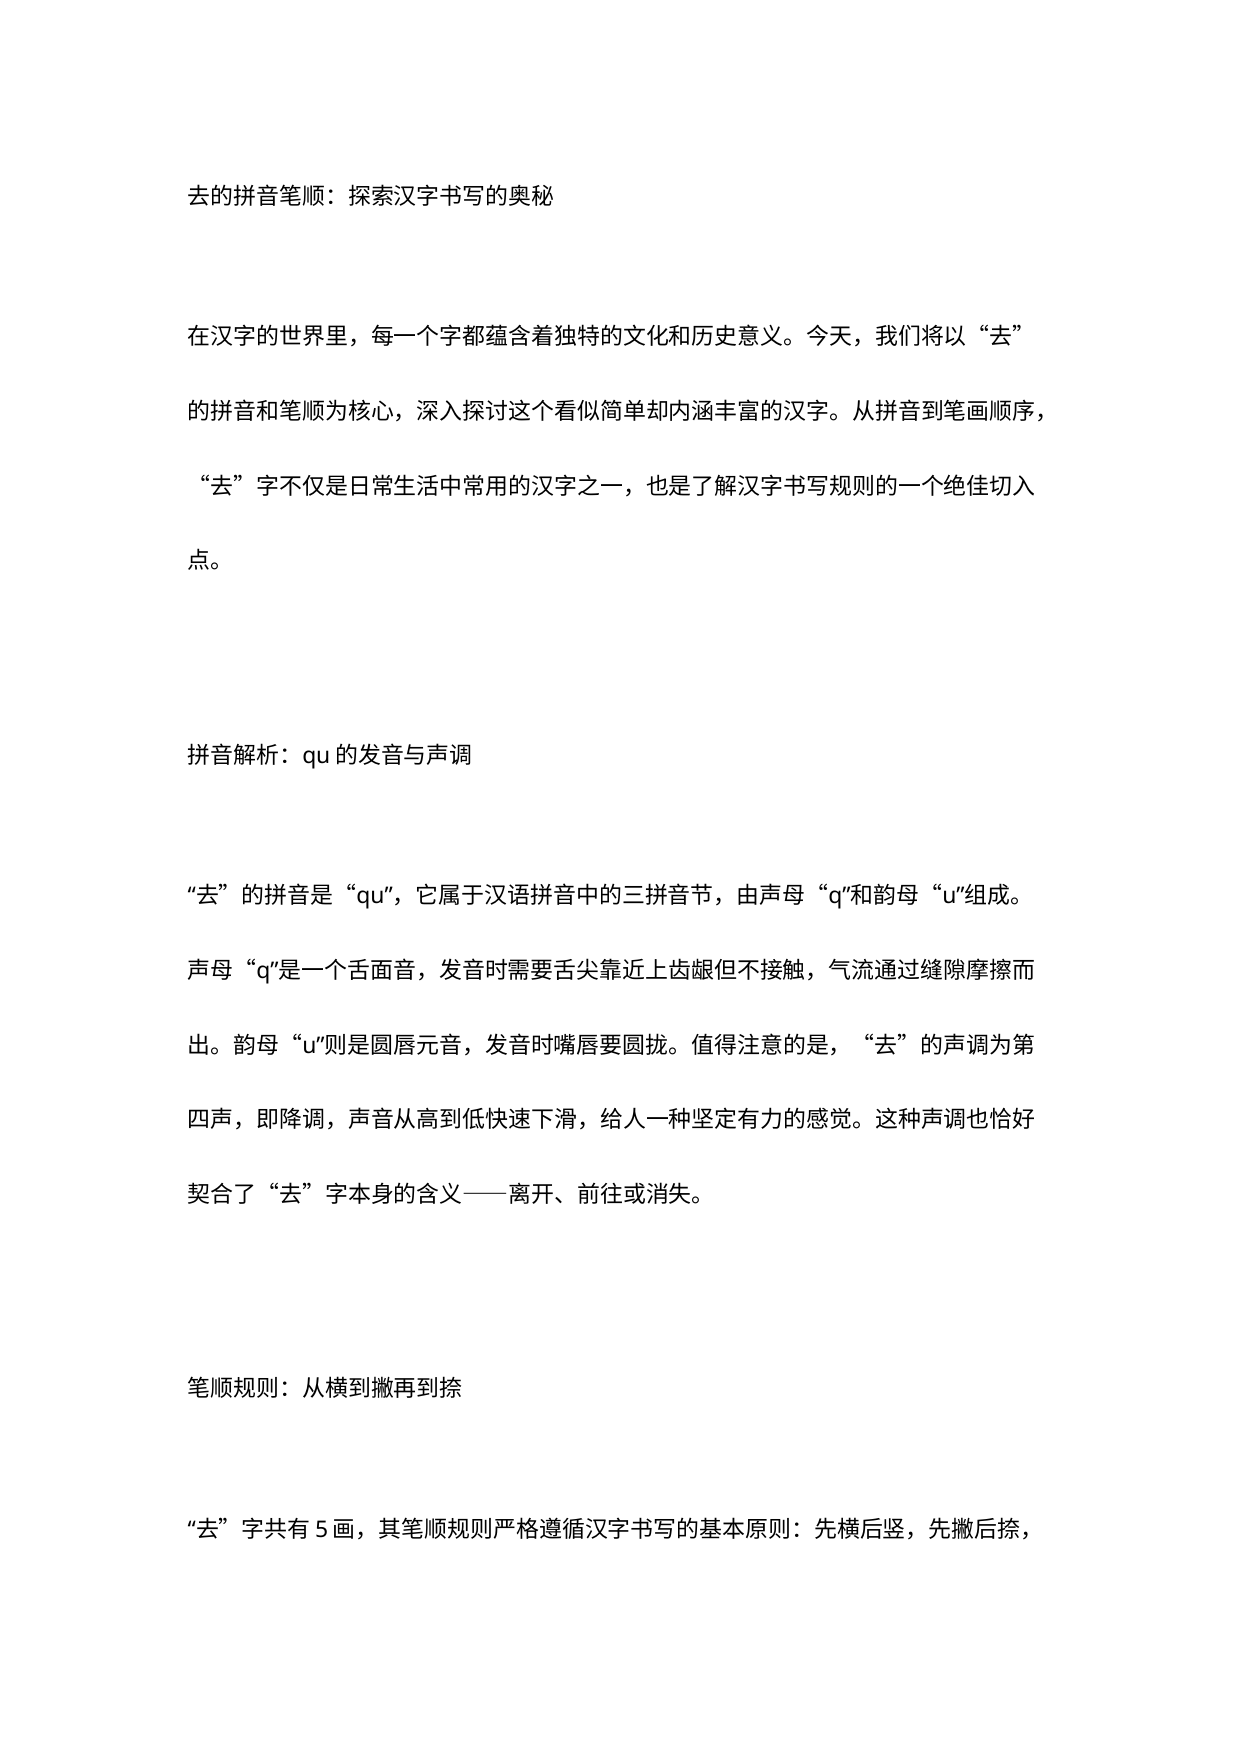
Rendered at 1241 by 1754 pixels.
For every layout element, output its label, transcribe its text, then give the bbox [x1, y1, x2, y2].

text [187, 1495, 1053, 1560]
text 去的拼音笔顺：探索汉字书写的奥秘 [187, 162, 1053, 227]
text “去”的拼音是“qu”，它属于汉语拼音中的三拼音节，由声母“q”和韵母“u”组成。声母“q”是一个舌面音，发音时需要舌尖靠近上齿龈但不接触，气流通过缝隙摩擦而出。韵母“u”则是圆唇元音，发音时嘴唇要圆拢。值得注意的是，“去”的声调为第四声，即降调，声音从高到低快速下滑，给人一种坚定有力的感觉。这种声调也恰好契合了“去”字本身的含义——离开、前往或消失。 [187, 861, 1053, 1225]
text 在汉字的世界里，每一个字都蕴含着独特的文化和历史意义。今天，我们将以“去”的拼音和笔顺为核心，深入探讨这个看似简单却内涵丰富的汉字。从拼音到笔画顺序，“去”字不仅是日常生活中常用的汉字之一，也是了解汉字书写规则的一个绝佳切入点。 [187, 302, 1053, 591]
text 笔顺规则：从横到撇再到捺 [187, 1354, 1053, 1419]
text 拼音解析：qu的发音与声调 [187, 721, 1053, 786]
